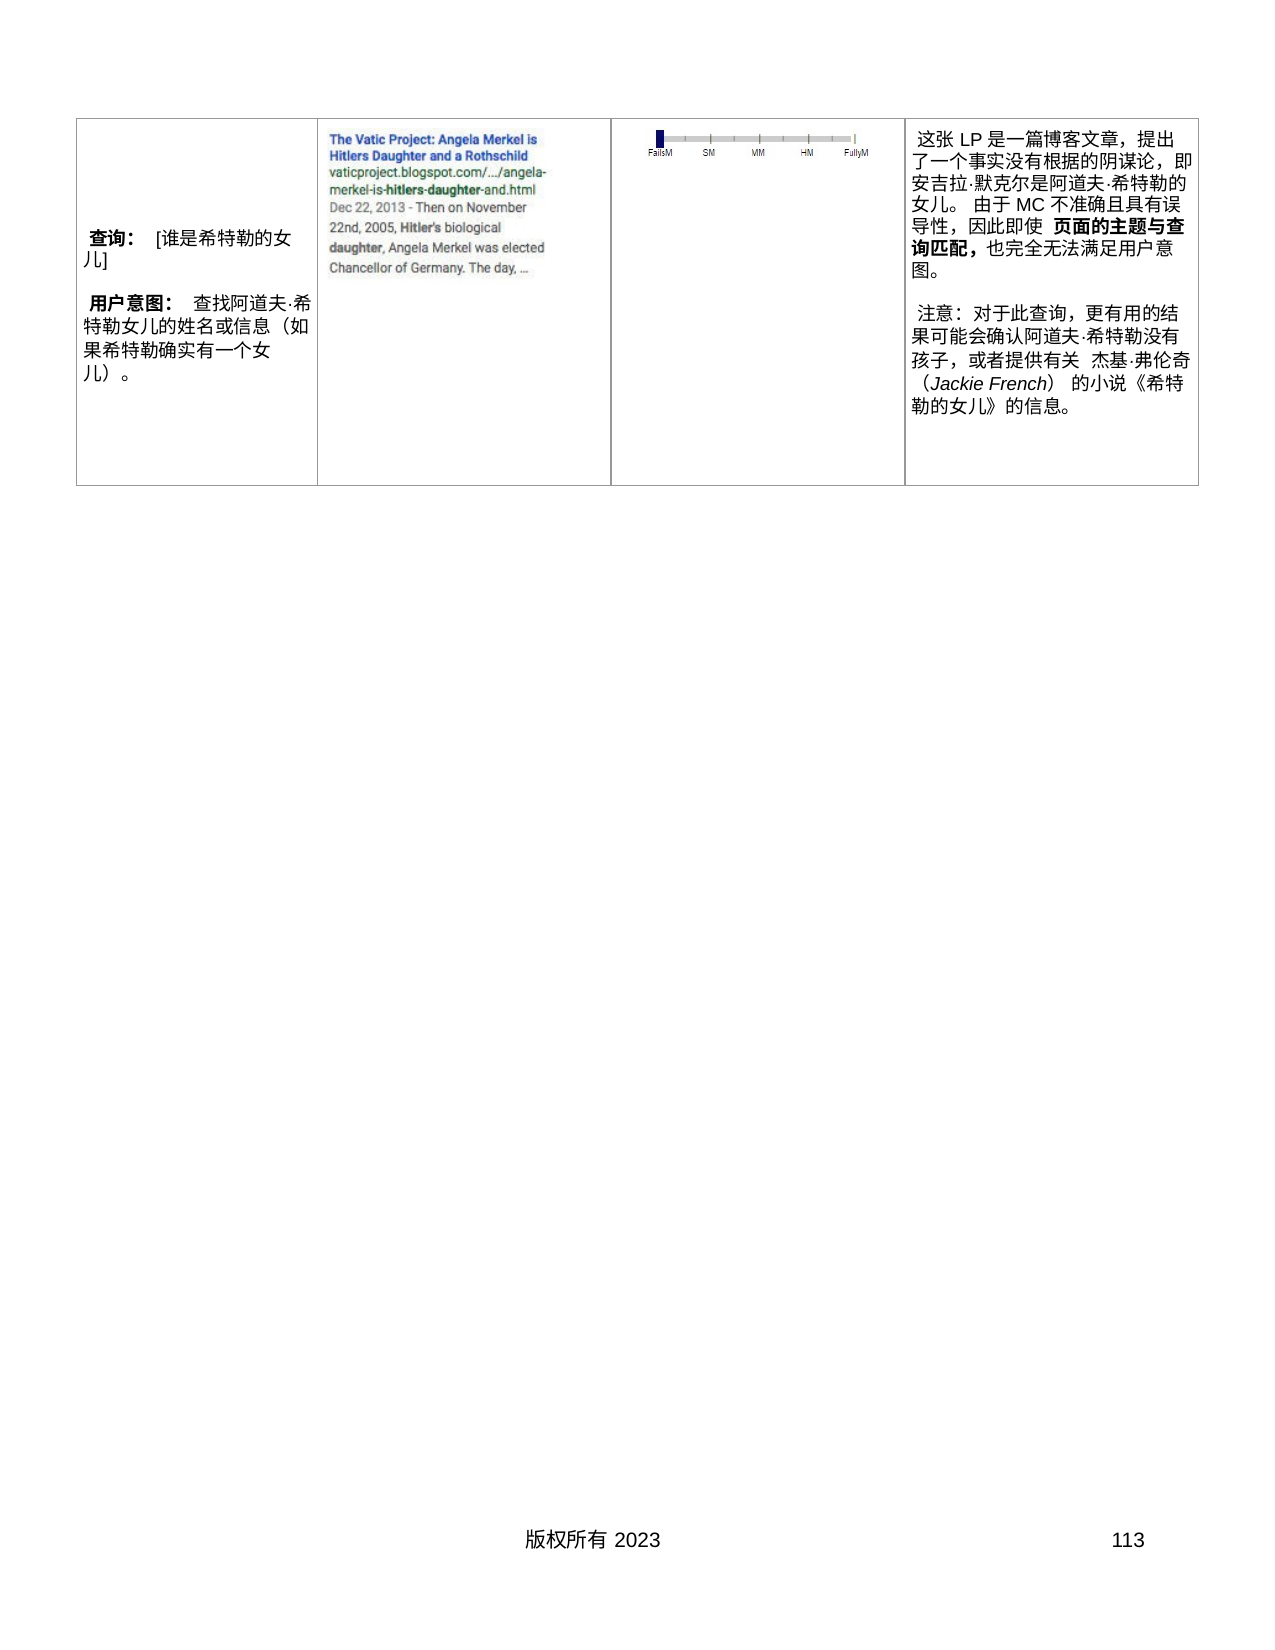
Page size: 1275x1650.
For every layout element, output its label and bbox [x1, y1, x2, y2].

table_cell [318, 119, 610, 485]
picture [644, 128, 870, 159]
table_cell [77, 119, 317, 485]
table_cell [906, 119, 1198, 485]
picture [327, 128, 553, 284]
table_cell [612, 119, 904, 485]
